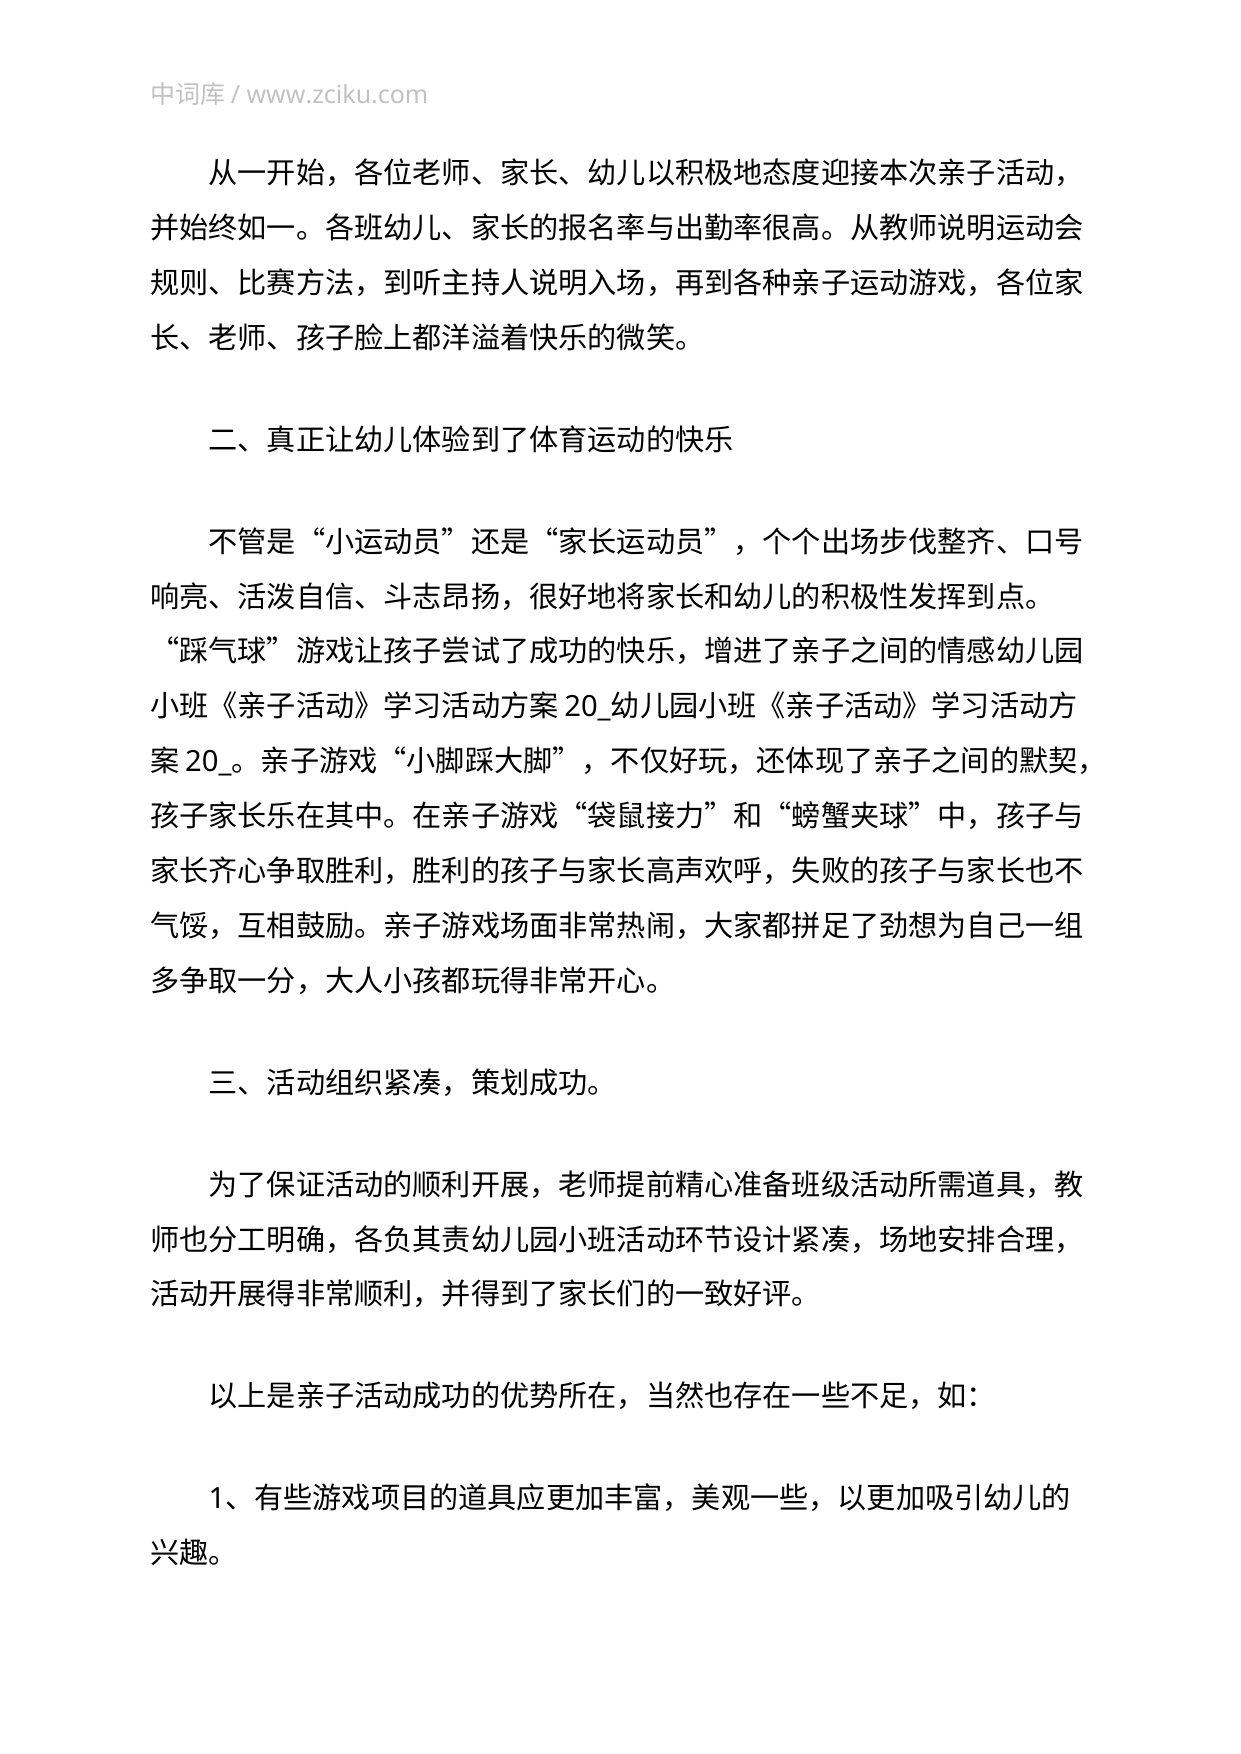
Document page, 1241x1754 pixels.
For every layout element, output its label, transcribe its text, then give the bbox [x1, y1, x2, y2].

text 三、活动组织紧凑，策划成功。 [150, 1059, 1090, 1102]
text 不管是“小运动员”还是“家长运动员”，个个出场步伐整齐、口号响亮、活泼自信、斗志昂扬，很好地将家长和幼儿的积极性发挥到点。“踩气球”游戏让孩子尝试了成功的快乐，增进了亲子之间的情感幼儿园小班《亲子活动》学习活动方案20_幼儿园小班《亲子活动》学习活动方案20_。亲子游戏“小脚踩大脚”，不仅好玩，还体现了亲子之间的默契，孩子家长乐在其中。在亲子游戏“袋鼠接力”和“螃蟹夹球”中，孩子与家长齐心争取胜利，胜利的孩子与家长高声欢呼，失败的孩子与家长也不气馁，互相鼓励。亲子游戏场面非常热闹，大家都拼足了劲想为自己一组多争取一分，大人小孩都玩得非常开心。 [150, 518, 1090, 1000]
text 为了保证活动的顺利开展，老师提前精心准备班级活动所需道具，教师也分工明确，各负其责幼儿园小班活动环节设计紧凑，场地安排合理，活动开展得非常顺利，并得到了家长们的一致好评。 [150, 1161, 1090, 1313]
text 以上是亲子活动成功的优势所在，当然也存在一些不足，如： [150, 1373, 1090, 1415]
text 二、真正让幼儿体验到了体育运动的快乐 [150, 416, 1090, 459]
text 1、有些游戏项目的道具应更加丰富，美观一些，以更加吸引幼儿的兴趣。 [150, 1474, 1090, 1572]
text 从一开始，各位老师、家长、幼儿以积极地态度迎接本次亲子活动，并始终如一。各班幼儿、家长的报名率与出勤率很高。从教师说明运动会规则、比赛方法，到听主持人说明入场，再到各种亲子运动游戏，各位家长、老师、孩子脸上都洋溢着快乐的微笑。 [150, 150, 1090, 357]
